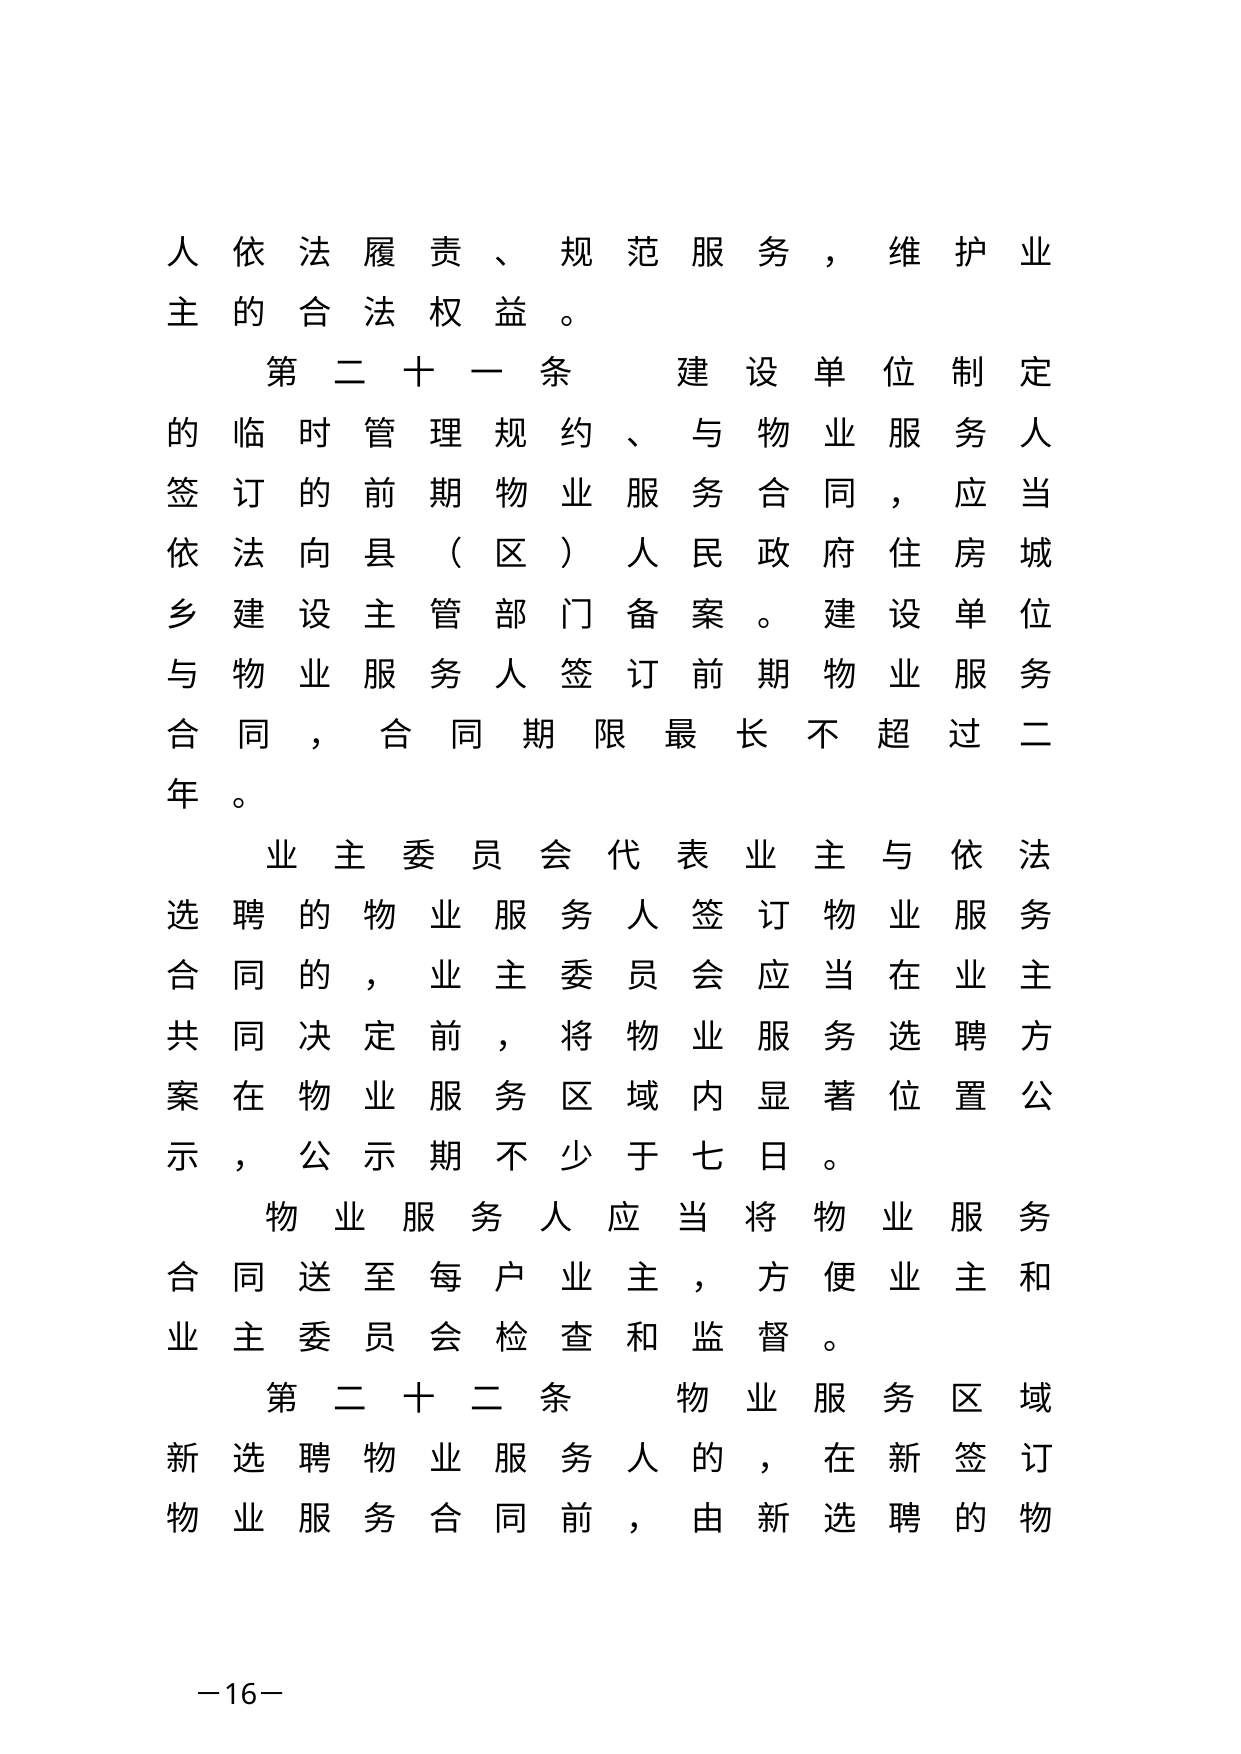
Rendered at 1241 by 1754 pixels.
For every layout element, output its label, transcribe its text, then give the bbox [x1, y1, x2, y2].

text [167, 1365, 1085, 1546]
text 业主委员会代表业主与依法选聘的物业服务人签订物业服务合同的，业主委员会应当在业主共同决定前，将物业服务选聘方案在物业服务区域内显著位置公示，公示期不少于七日。 [167, 822, 1085, 1184]
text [167, 219, 1085, 340]
text 第二十一条 建设单位制定的临时管理规约、与物业服务人签订的前期物业服务合同，应当依法向县（区）人民政府住房城乡建设主管部门备案。建设单位与物业服务人签订前期物业服务合同，合同期限最长不超过二年。 [167, 340, 1085, 822]
text 物业服务人应当将物业服务合同送至每户业主，方便业主和业主委员会检查和监督。 [167, 1184, 1085, 1365]
